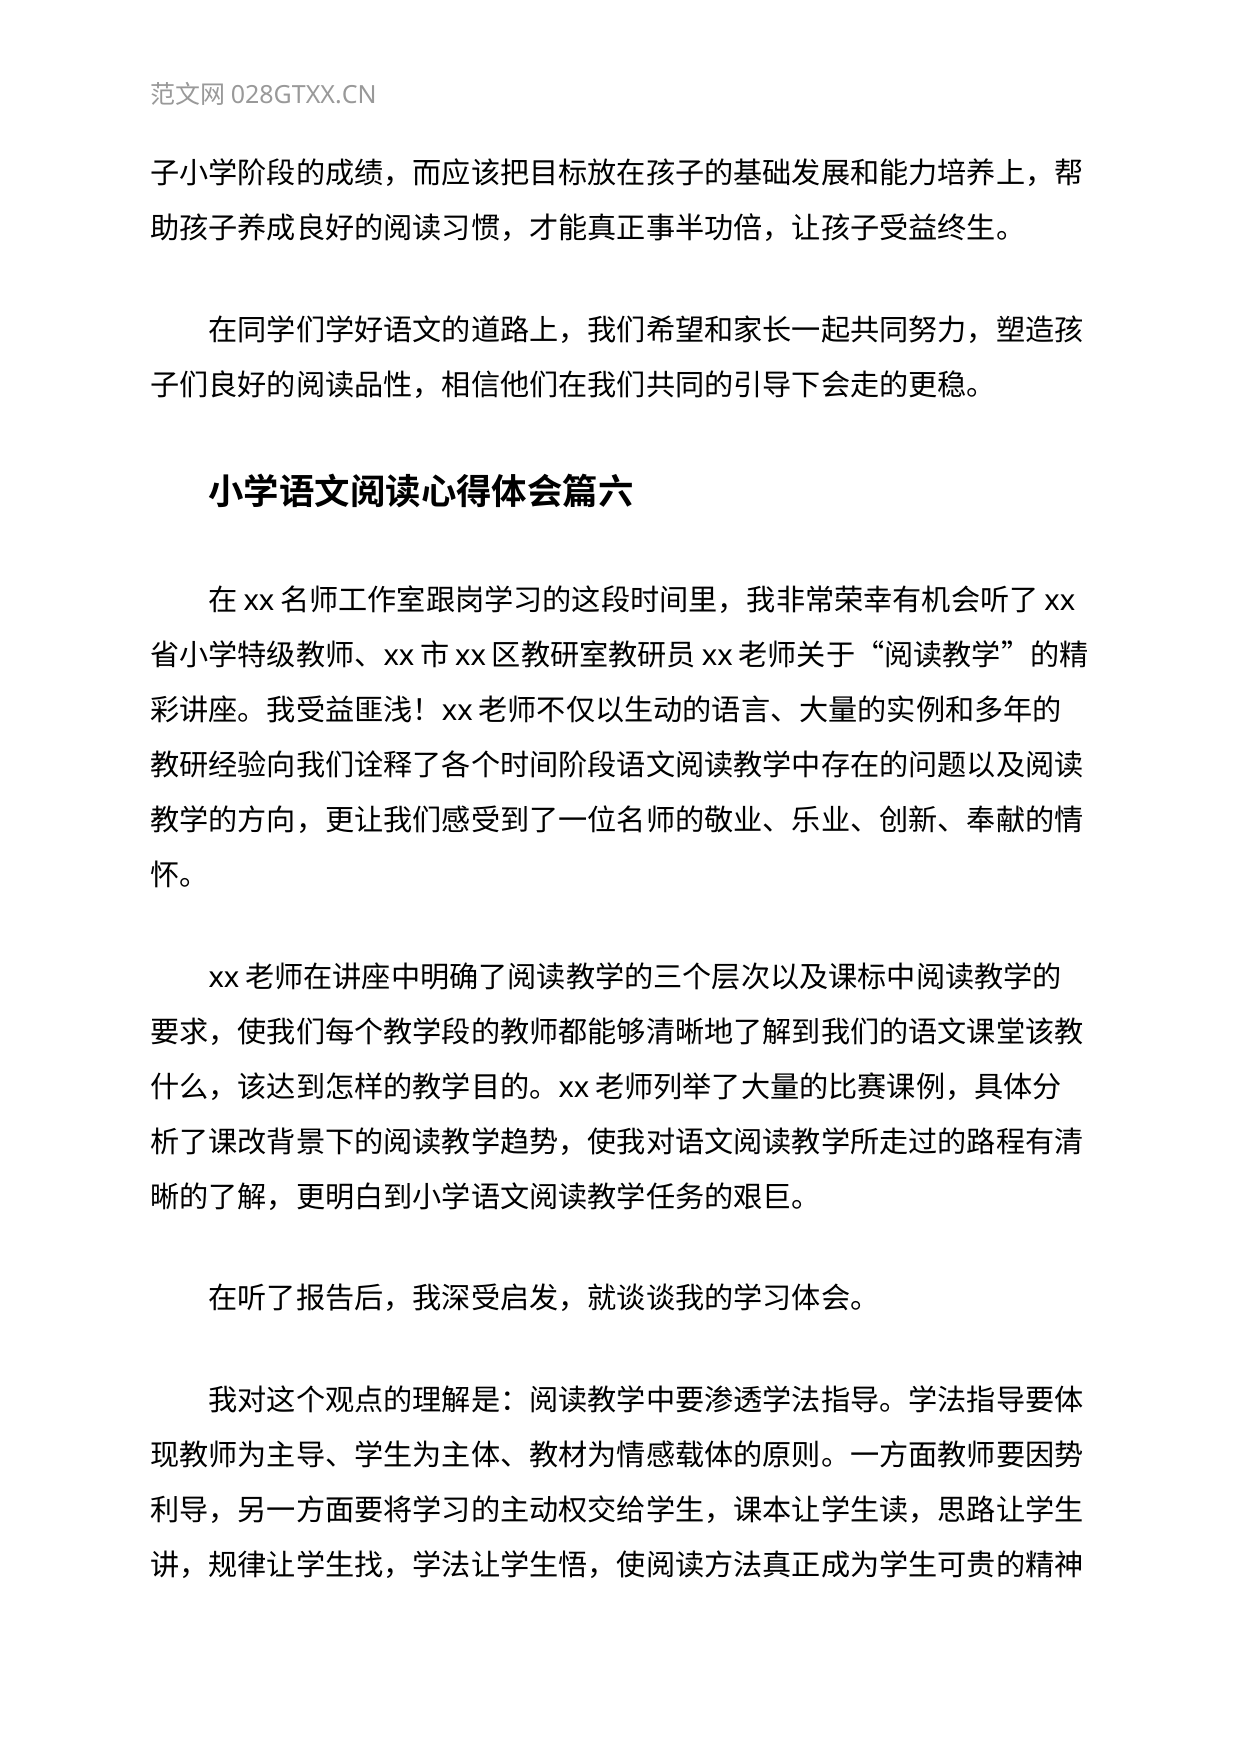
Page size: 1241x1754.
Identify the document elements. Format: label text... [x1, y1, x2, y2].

text 在同学们学好语文的道路上，我们希望和家长一起共同努力，塑造孩子们良好的阅读品性，相信他们在我们共同的引导下会走的更稳。 [150, 307, 1090, 404]
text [150, 150, 1090, 247]
text xx老师在讲座中明确了阅读教学的三个层次以及课标中阅读教学的要求，使我们每个教学段的教师都能够清晰地了解到我们的语文课堂该教什么，该达到怎样的教学目的。xx老师列举了大量的比赛课例，具体分析了课改背景下的阅读教学趋势，使我对语文阅读教学所走过的路程有清晰的了解，更明白到小学语文阅读教学任务的艰巨。 [150, 953, 1090, 1215]
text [150, 1377, 1090, 1584]
text 在xx名师工作室跟岗学习的这段时间里，我非常荣幸有机会听了xx省小学特级教师、xx市xx区教研室教研员xx老师关于“阅读教学”的精彩讲座。我受益匪浅！xx老师不仅以生动的语言、大量的实例和多年的教研经验向我们诠释了各个时间阶段语文阅读教学中存在的问题以及阅读教学的方向，更让我们感受到了一位名师的敬业、乐业、创新、奉献的情怀。 [150, 577, 1090, 894]
text 小学语文阅读心得体会篇六 [150, 463, 1090, 514]
text 在听了报告后，我深受启发，就谈谈我的学习体会。 [150, 1275, 1090, 1317]
